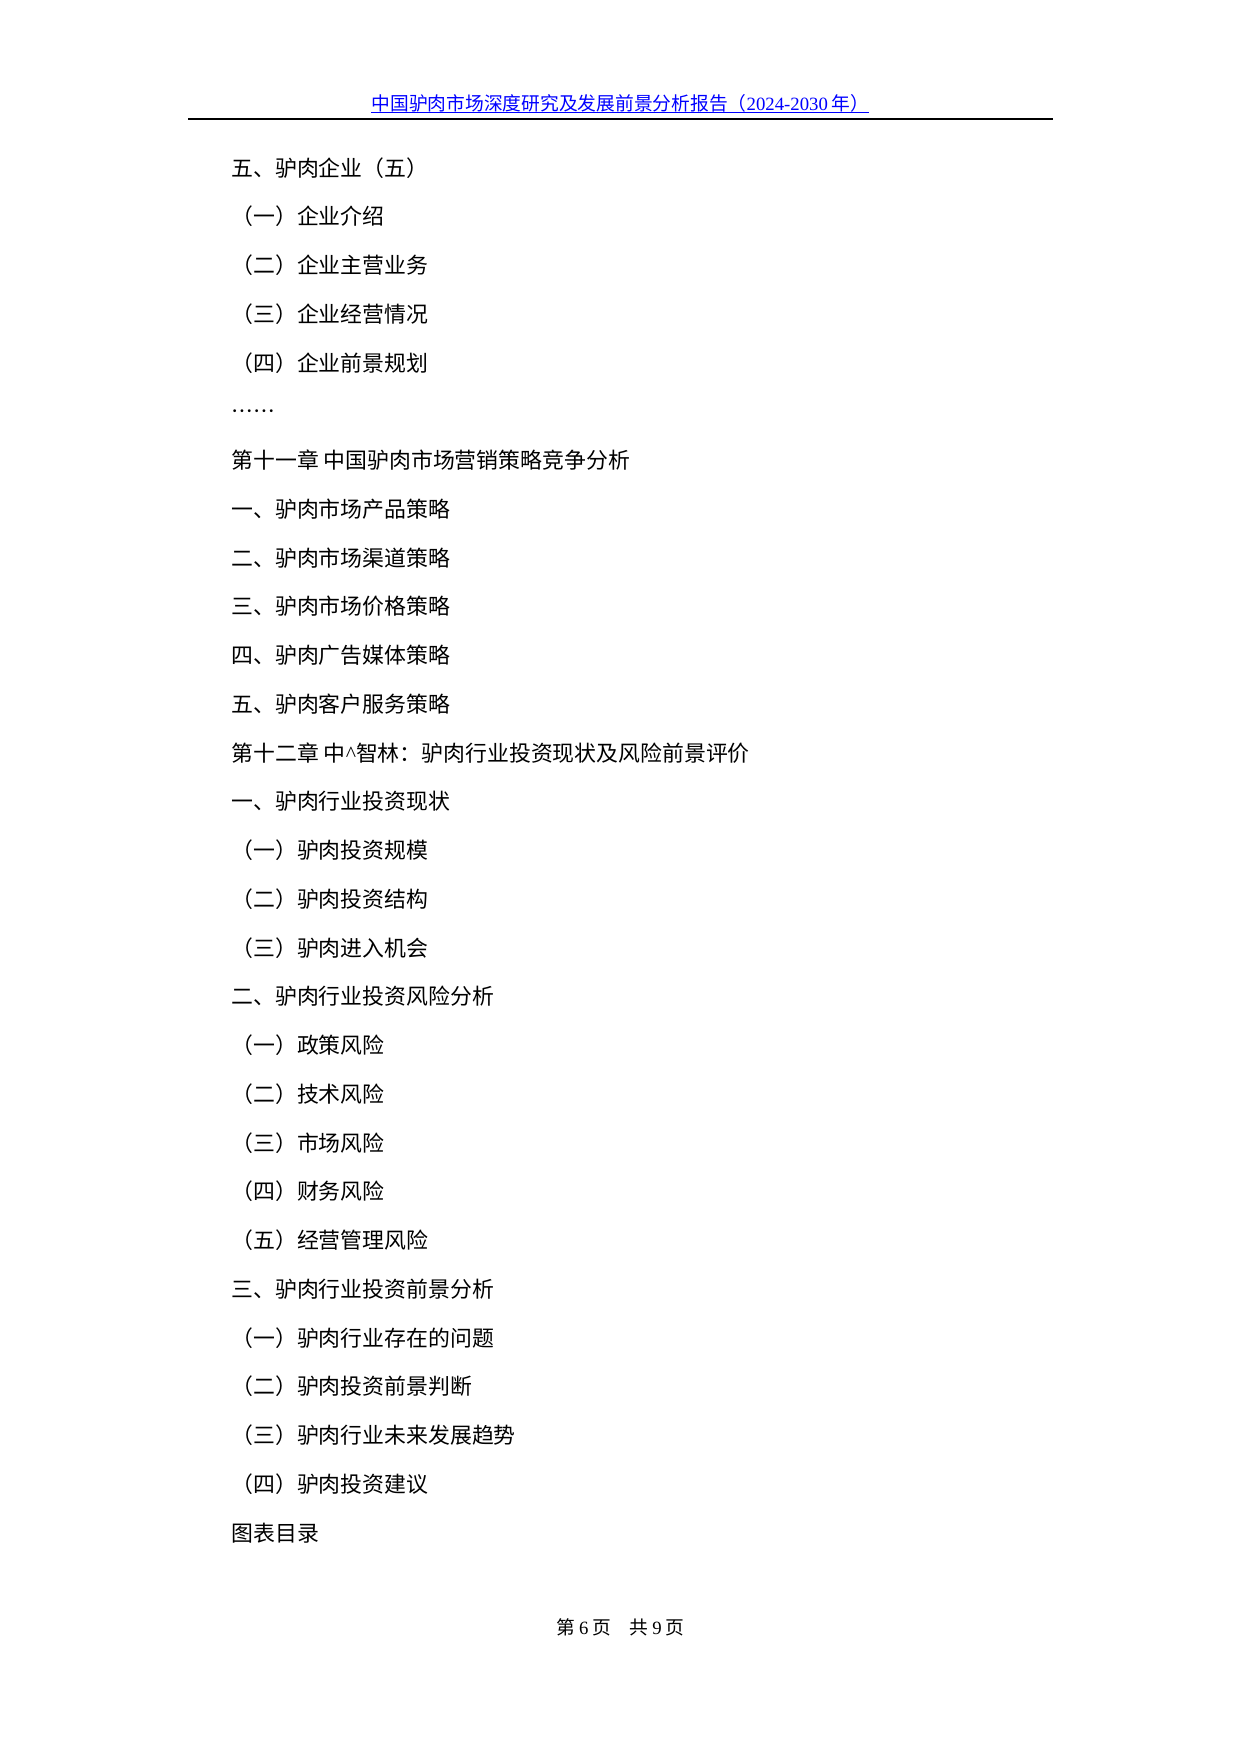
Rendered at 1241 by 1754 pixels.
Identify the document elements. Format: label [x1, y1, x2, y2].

text [187, 150, 1053, 1548]
